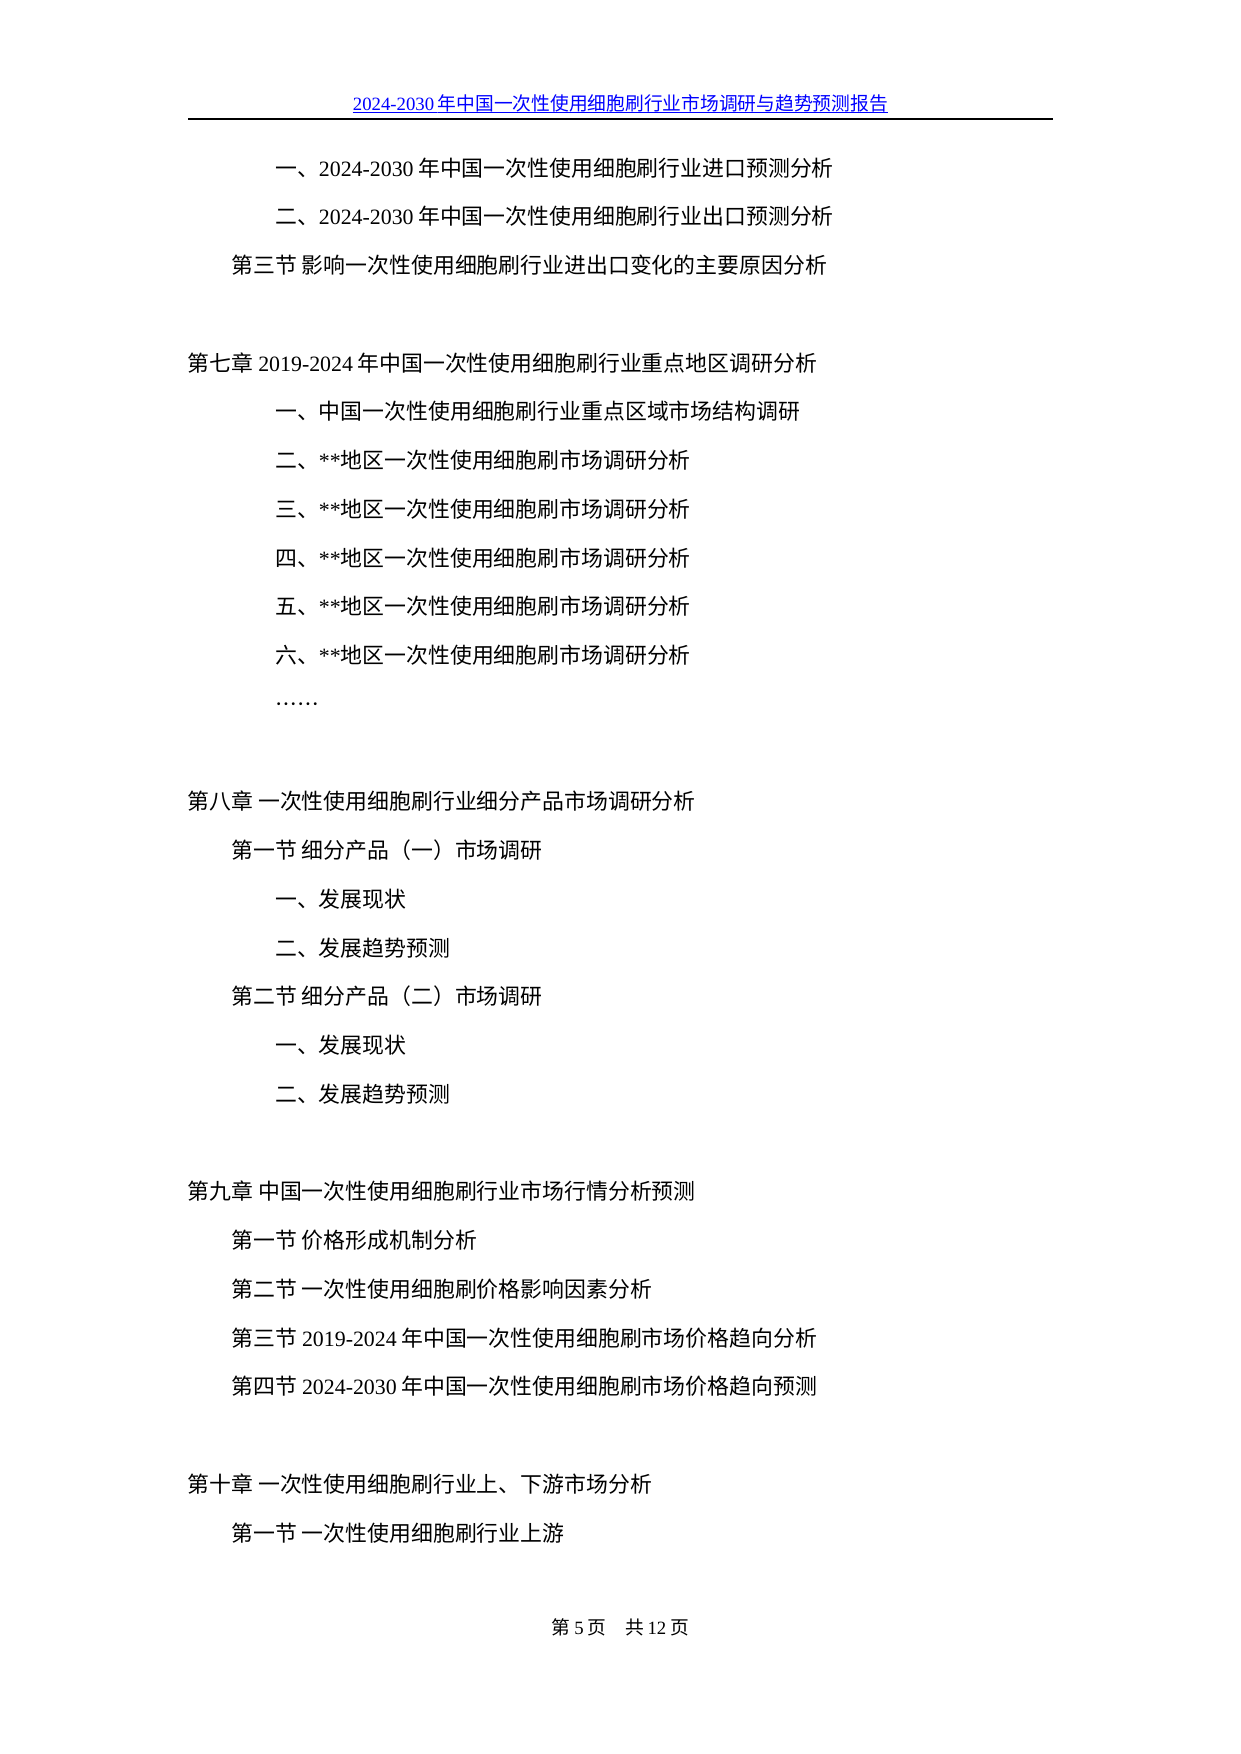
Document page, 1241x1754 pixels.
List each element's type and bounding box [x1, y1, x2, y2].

text [187, 150, 1053, 1548]
